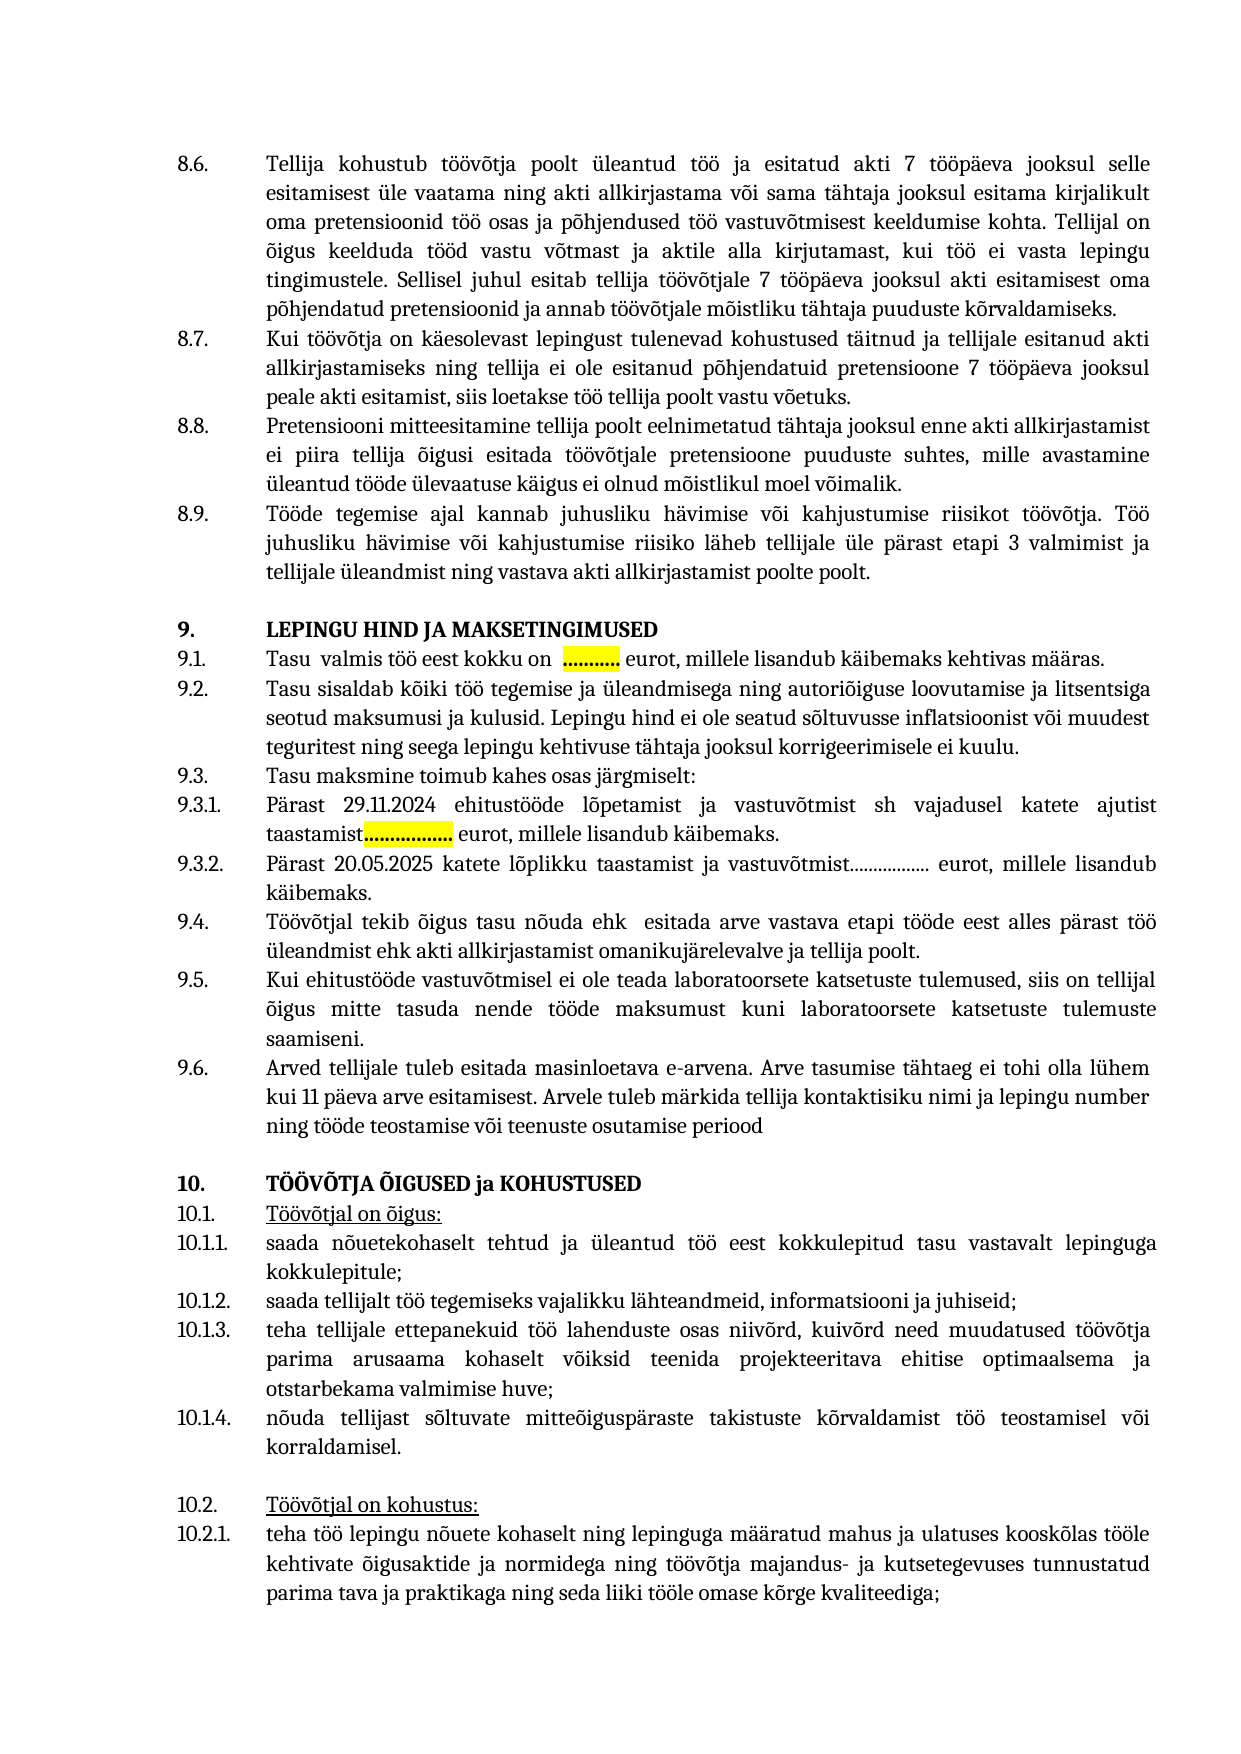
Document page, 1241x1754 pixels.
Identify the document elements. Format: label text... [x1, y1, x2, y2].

list nõuda tellijast sõltuvate mitteõiguspäraste takistuste kõrvaldamist töö teostamisel või korraldamisel. [177, 1402, 1152, 1460]
list teha töö lepingu nõuete kohaselt ning lepinguga määratud mahus ja ulatuses kooskõlas tööle kehtivate õigusaktide ja normidega ning töövõtja majandus- ja kutsetegevuses tunnustatud parima tava ja praktikaga ning seda liiki tööle omase kõrge kvaliteediga; [177, 1518, 1152, 1606]
list Tööde tegemise ajal kannab juhusliku hävimise või kahjustumise riisikot töövõtja. Töö juhusliku hävimise või kahjustumise riisiko läheb tellijale üle pärast etapi 3 valmimist ja tellijale üleandmist ning vastava akti allkirjastamist poolte poolt. [177, 498, 1152, 585]
list saada nõuetekohaselt tehtud ja üleantud töö eest kokkulepitud tasu vastavalt lepinguga kokkulepitule; [177, 1227, 1158, 1285]
list LEPINGU HIND JA MAKSETINGIMUSED [177, 614, 1152, 643]
list Tasu sisaldab kõiki töö tegemise ja üleandmisega ning autoriõiguse loovutamise ja litsentsiga seotud maksumusi ja kulusid. Lepingu hind ei ole seatud sõltuvusse inflatsioonist või muudest teguritest ning seega lepingu kehtivuse tähtaja jooksul korrigeerimisele ei kuulu. [177, 673, 1152, 760]
list saada tellijalt töö tegemiseks vajalikku lähteandmeid, informatsiooni ja juhiseid; [177, 1285, 1158, 1314]
list Pärast 20.05.2025 katete lõplikku taastamist ja vastuvõtmist................. eurot, millele lisandub käibemaks. [177, 848, 1158, 906]
list Pärast 29.11.2024 ehitustööde lõpetamist ja vastuvõtmist sh vajadusel katete ajutist taastamist................. eurot, millele lisandub käibemaks. [177, 789, 1158, 848]
list TÖÖVÕTJA ÕIGUSED ja KOHUSTUSED [177, 1168, 1152, 1198]
list Tasu valmis töö eest kokku on ........... eurot, millele lisandub käibemaks kehtivas määras. [177, 643, 1152, 673]
list Tasu maksmine toimub kahes osas järgmiselt: [177, 760, 1158, 789]
list teha tellijale ettepanekuid töö lahenduste osas niivõrd, kuivõrd need muudatused töövõtja parima arusaama kohaselt võiksid teenida projekteeritava ehitise optimaalsema ja otstarbekama valmimise huve; [177, 1314, 1152, 1402]
list Töövõtjal on õigus: [177, 1198, 1152, 1227]
list Töövõtjal tekib õigus tasu nõuda ehk esitada arve vastava etapi tööde eest alles pärast töö üleandmist ehk akti allkirjastamist omanikujärelevalve ja tellija poolt. [177, 906, 1158, 964]
list Tellija kohustub töövõtja poolt üleantud töö ja esitatud akti 7 tööpäeva jooksul selle esitamisest üle vaatama ning akti allkirjastama või sama tähtaja jooksul esitama kirjalikult oma pretensioonid töö osas ja põhjendused töö vastuvõtmisest keeldumise kohta. Tellijal on õigus keelduda tööd vastu võtmast ja aktile alla kirjutamast, kui töö ei vasta lepingu tingimustele. Sellisel juhul esitab tellija töövõtjale 7 tööpäeva jooksul akti esitamisest oma põhjendatud pretensioonid ja annab töövõtjale mõistliku tähtaja puuduste kõrvaldamiseks. [177, 148, 1152, 323]
list Arved tellijale tuleb esitada masinloetava e-arvena. Arve tasumise tähtaeg ei tohi olla lühem kui 11 päeva arve esitamisest. Arvele tuleb märkida tellija kontaktisiku nimi ja lepingu number ning tööde teostamise või teenuste osutamise periood [177, 1052, 1152, 1139]
list Kui töövõtja on käesolevast lepingust tulenevad kohustused täitnud ja tellijale esitanud akti allkirjastamiseks ning tellija ei ole esitanud põhjendatuid pretensioone 7 tööpäeva jooksul peale akti esitamist, siis loetakse töö tellija poolt vastu võetuks. [177, 323, 1152, 410]
list Kui ehitustööde vastuvõtmisel ei ole teada laboratoorsete katsetuste tulemused, siis on tellijal õigus mitte tasuda nende tööde maksumust kuni laboratoorsete katsetuste tulemuste saamiseni. [177, 964, 1158, 1052]
list Töövõtjal on kohustus: [177, 1489, 1152, 1518]
list Pretensiooni mitteesitamine tellija poolt eelnimetatud tähtaja jooksul enne akti allkirjastamist ei piira tellija õigusi esitada töövõtjale pretensioone puuduste suhtes, mille avastamine üleantud tööde ülevaatuse käigus ei olnud mõistlikul moel võimalik. [177, 410, 1152, 498]
